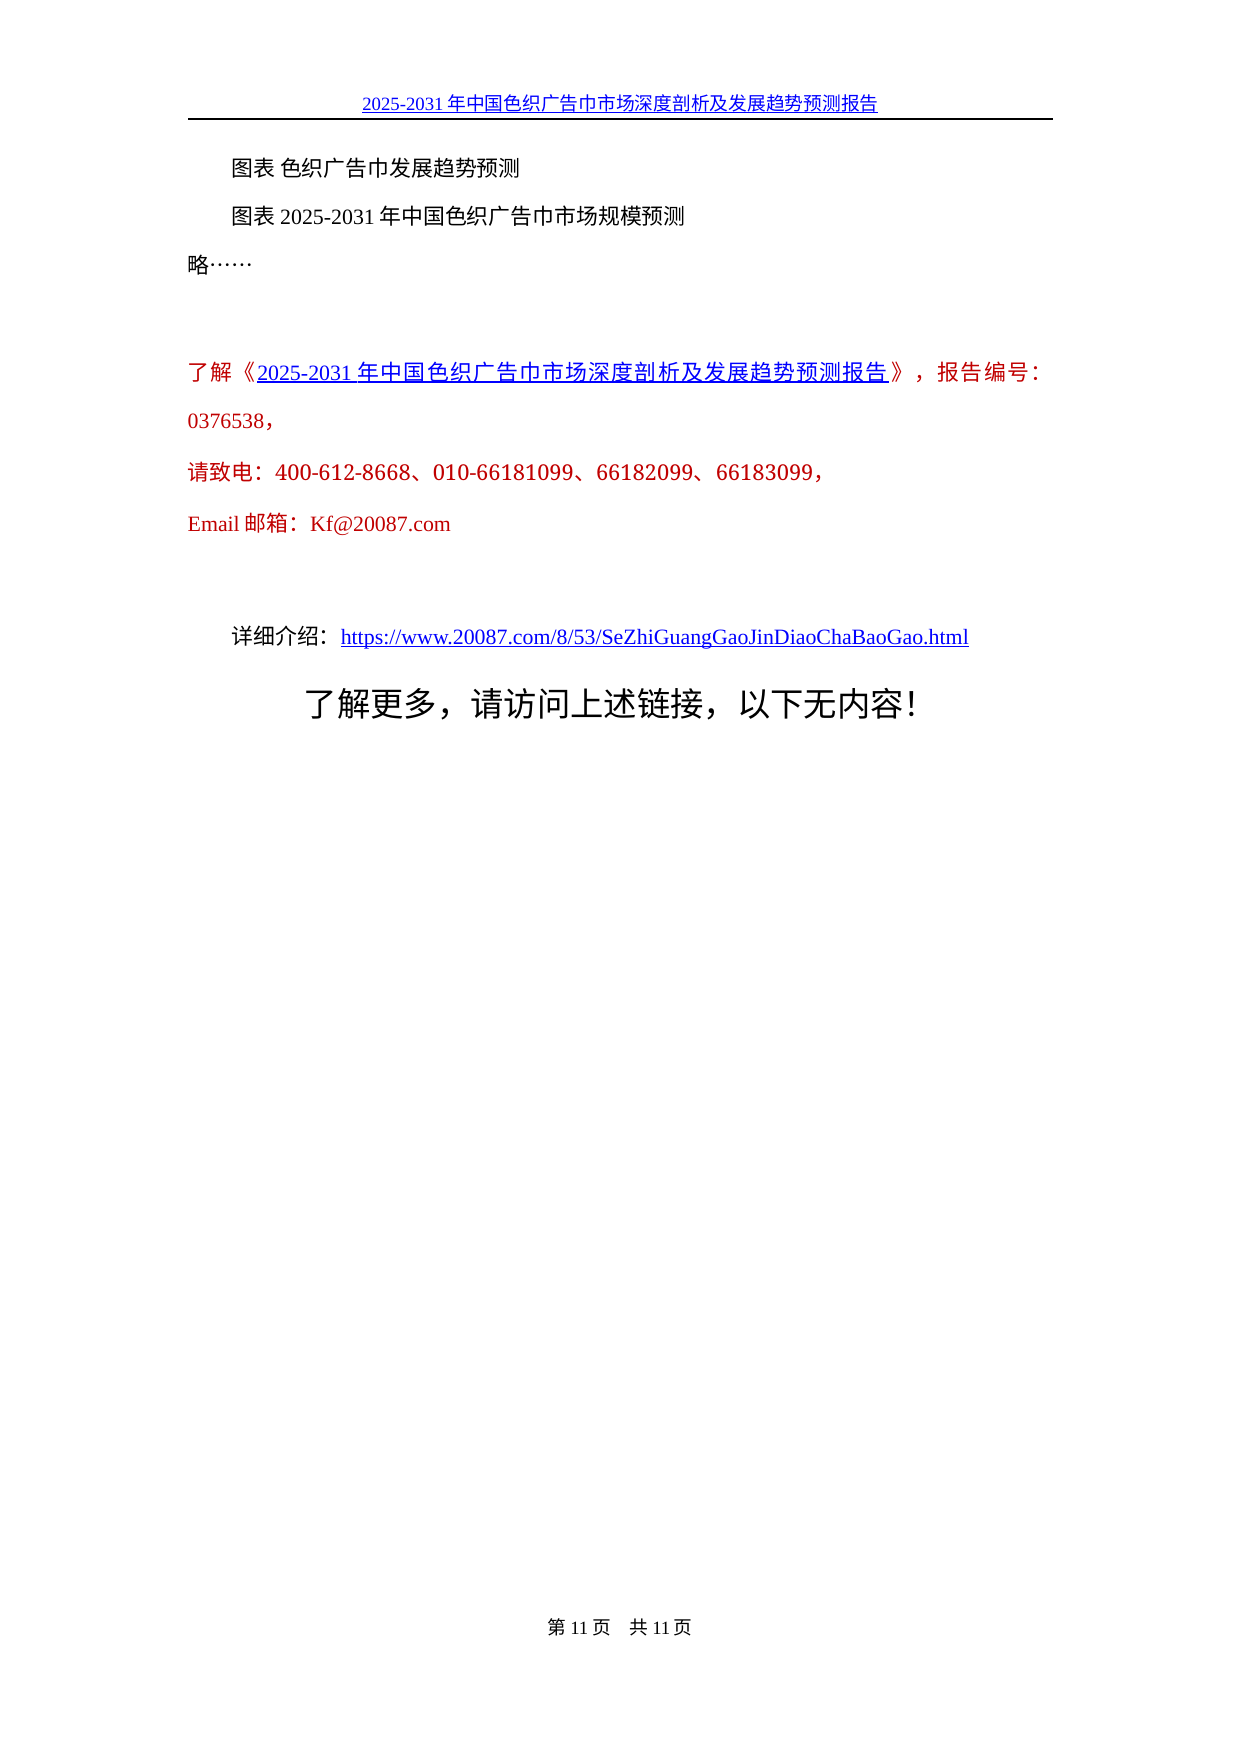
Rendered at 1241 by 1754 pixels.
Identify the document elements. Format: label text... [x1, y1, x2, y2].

text 了解《2025-2031年中国色织广告巾市场深度剖析及发展趋势预测报告》，报告编号：0376538， [187, 354, 1053, 435]
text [187, 150, 1053, 280]
title 了解更多，请访问上述链接，以下无内容！ [187, 669, 1053, 734]
text 请致电：400-612-8668、010-66181099、66182099、66183099， [187, 454, 1053, 487]
text 详细介绍：https://www.20087.com/8/53/SeZhiGuangGaoJinDiaoChaBaoGao.html [187, 619, 1053, 651]
text Email邮箱：Kf@20087.com [187, 506, 1053, 538]
